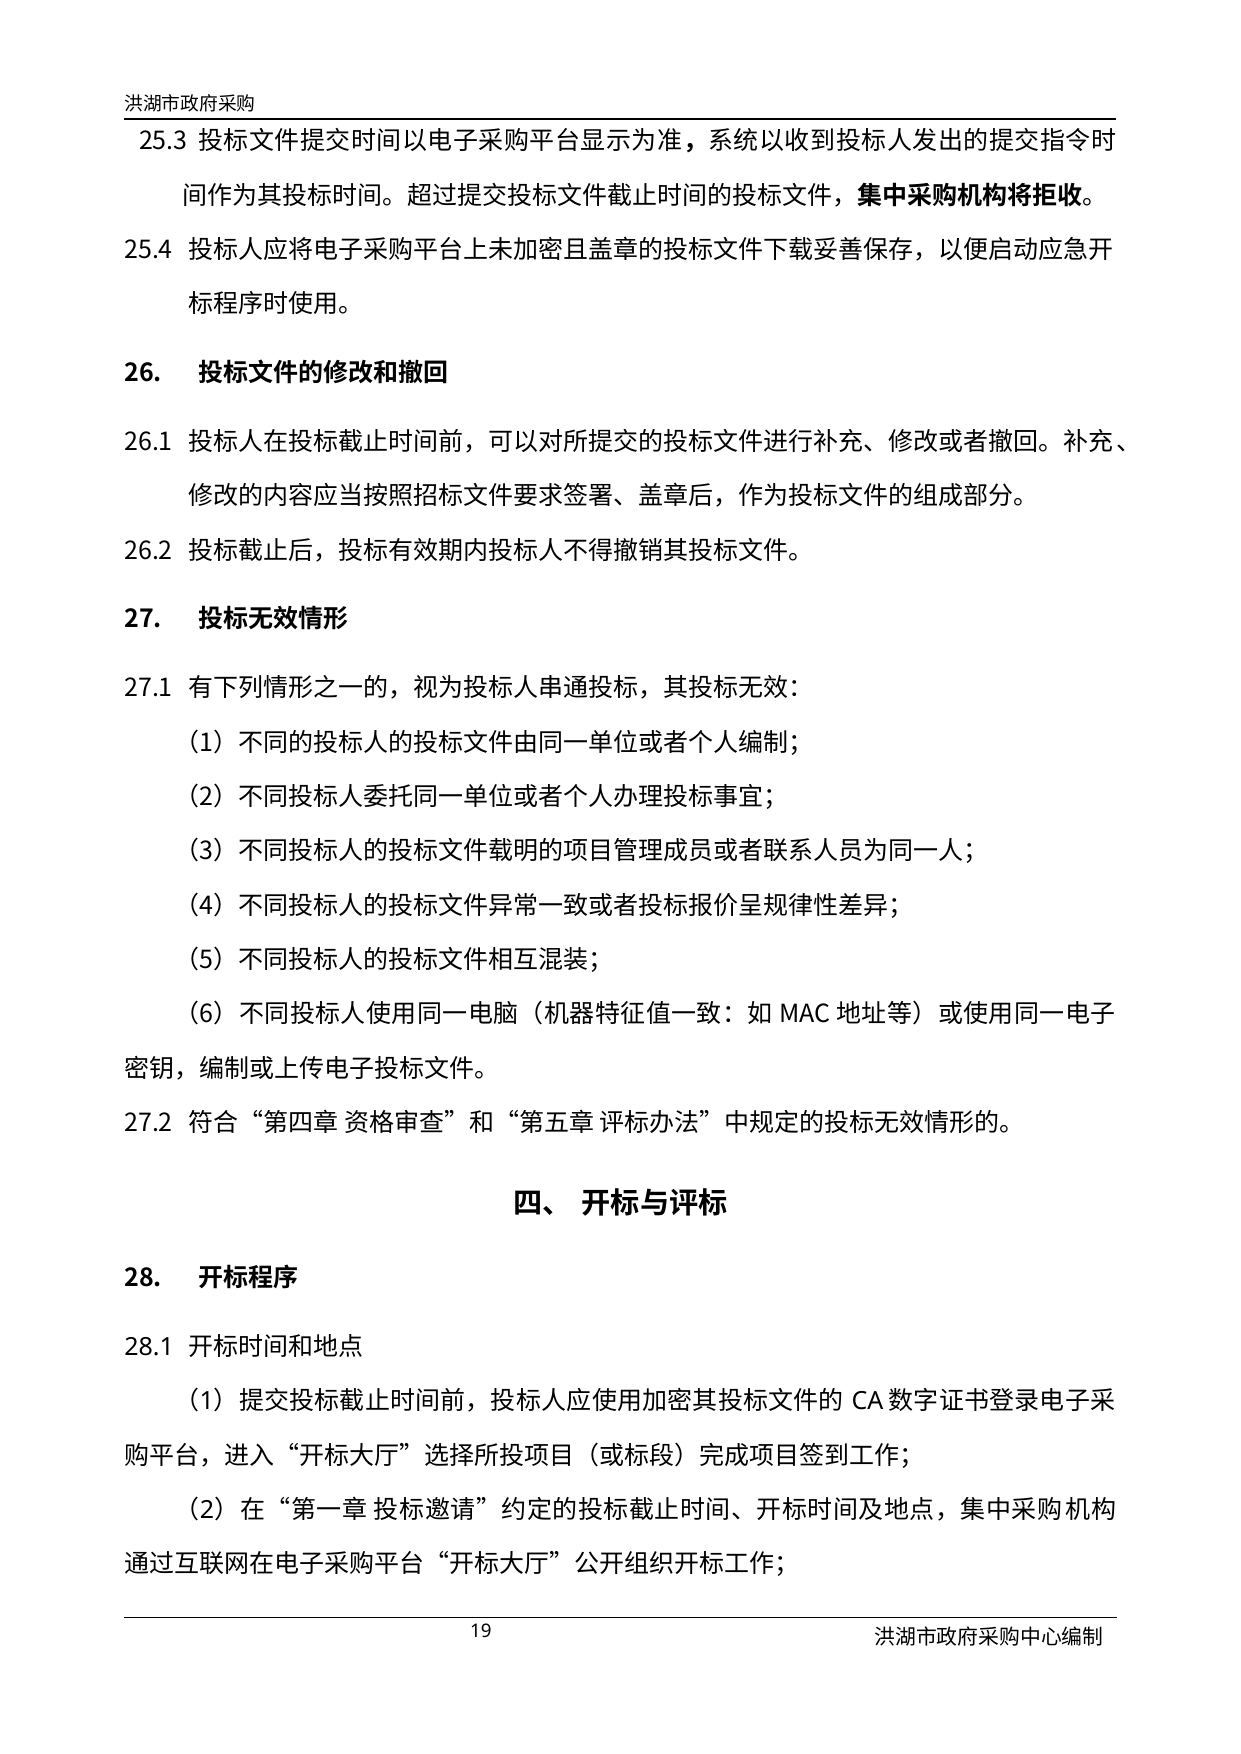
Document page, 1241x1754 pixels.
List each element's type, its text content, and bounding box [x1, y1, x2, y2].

text （1）不同的投标人的投标文件由同一单位或者个人编制； [124, 722, 1116, 758]
subtitle 开标与评标 [124, 1180, 1116, 1222]
list 开标时间和地点 [124, 1326, 1116, 1363]
list 符合“第四章 资格审查”和“第五章 评标办法”中规定的投标无效情形的。 [124, 1103, 1116, 1139]
text （1）提交投标截止时间前，投标人应使用加密其投标文件的CA数字证书登录电子采购平台，进入“开标大厅”选择所投项目（或标段）完成项目签到工作； [124, 1381, 1116, 1471]
text （6）不同投标人使用同一电脑（机器特征值一致：如MAC地址等）或使用同一电子密钥，编制或上传电子投标文件。 [124, 994, 1116, 1084]
text （2）在“第一章 投标邀请”约定的投标截止时间、开标时间及地点，集中采购机构通过互联网在电子采购平台“开标大厅”公开组织开标工作； [124, 1489, 1116, 1580]
list 投标人应将电子采购平台上未加密且盖章的投标文件下载妥善保存，以便启动应急开标程序时使用。 [124, 229, 1116, 320]
text （3）不同投标人的投标文件载明的项目管理成员或者联系人员为同一人； [124, 831, 1116, 867]
list 有下列情形之一的，视为投标人串通投标，其投标无效： [124, 668, 1116, 704]
list 投标文件提交时间以电子采购平台显示为准，系统以收到投标人发出的提交指令时间作为其投标时间。超过提交投标文件截止时间的投标文件，集中采购机构将拒收。 [139, 121, 1116, 211]
list 投标人在投标截止时间前，可以对所提交的投标文件进行补充、修改或者撤回。补充、修改的内容应当按照招标文件要求签署、盖章后，作为投标文件的组成部分。 [124, 421, 1116, 512]
text （4）不同投标人的投标文件异常一致或者投标报价呈规律性差异； [124, 885, 1116, 921]
list 开标程序 [124, 1243, 1116, 1308]
text （5）不同投标人的投标文件相互混装； [124, 939, 1116, 976]
list 投标文件的修改和撤回 [124, 338, 1116, 403]
text （2）不同投标人委托同一单位或者个人办理投标事宜； [124, 776, 1116, 813]
list 投标截止后，投标有效期内投标人不得撤销其投标文件。 [124, 530, 1116, 566]
list 投标无效情形 [124, 584, 1116, 649]
